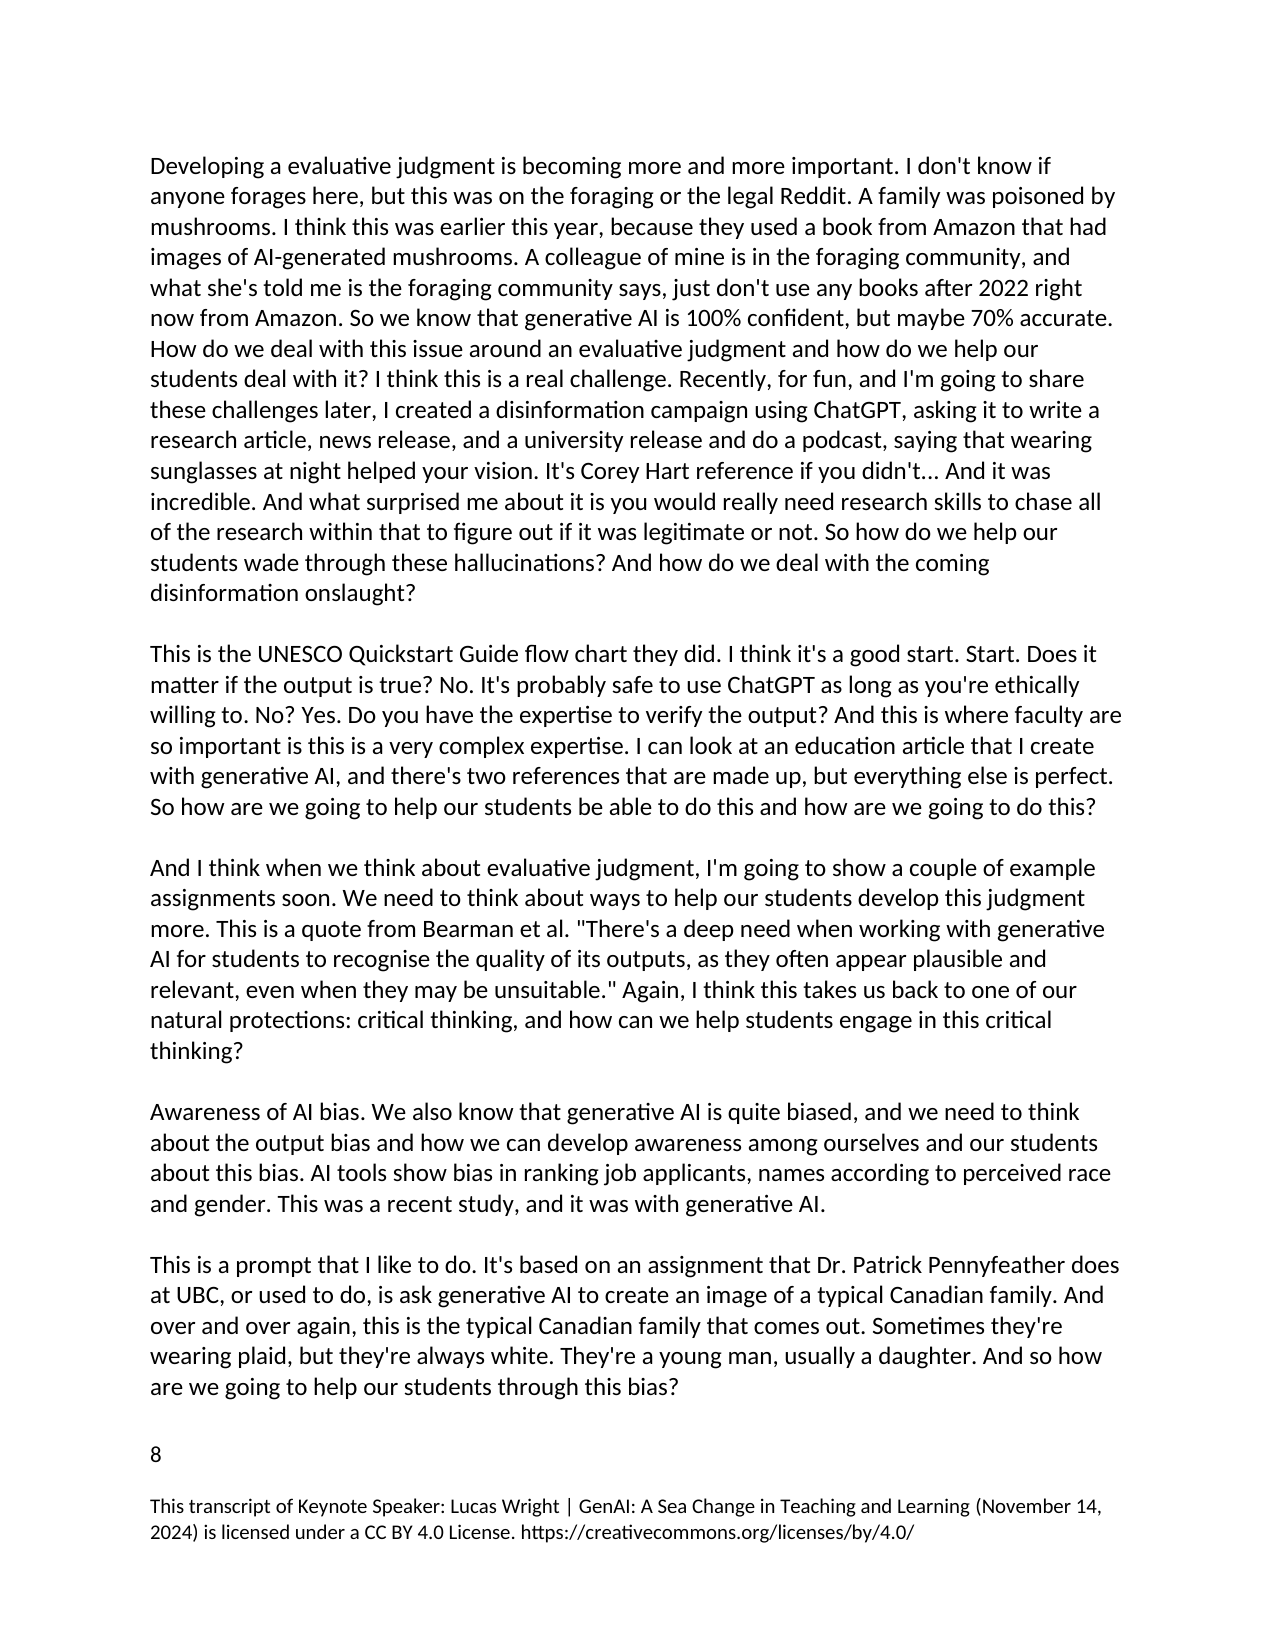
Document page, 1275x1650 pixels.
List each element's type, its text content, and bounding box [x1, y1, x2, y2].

text And I think when we think about evaluative judgment, I'm going to show a couple of example assignments soon. We need to think about ways to help our students develop this judgment more. This is a quote from Bearman et al. "There's a deep need when working with generative AI for students to recognise the quality of its outputs, as they often appear plausible and relevant, even when they may be unsuitable." Again, I think this takes us back to one of our natural protections: critical thinking, and how can we help students engage in this critical thinking? [150, 852, 1125, 1066]
text This is a prompt that I like to do. It's based on an assignment that Dr. Patrick Pennyfeather does at UBC, or used to do, is ask generative AI to create an image of a typical Canadian family. And over and over again, this is the typical Canadian family that comes out. Sometimes they're wearing plaid, but they're always white. They're a young man, usually a daughter. And so how are we going to help our students through this bias? [150, 1249, 1125, 1401]
text This is the UNESCO Quickstart Guide flow chart they did. I think it's a good start. Start. Does it matter if the output is true? No. It's probably safe to use ChatGPT as long as you're ethically willing to. No? Yes. Do you have the expertise to verify the output? And this is where faculty are so important is this is a very complex expertise. I can look at an education article that I create with generative AI, and there's two references that are made up, but everything else is perfect. So how are we going to help our students be able to do this and how are we going to do this? [150, 638, 1125, 821]
text Developing a evaluative judgment is becoming more and more important. I don't know if anyone forages here, but this was on the foraging or the legal Reddit. A family was poisoned by mushrooms. I think this was earlier this year, because they used a book from Amazon that had images of AI-generated mushrooms. A colleague of mine is in the foraging community, and what she's told me is the foraging community says, just don't use any books after 2022 right now from Amazon. So we know that generative AI is 100% confident, but maybe 70% accurate. How do we deal with this issue around an evaluative judgment and how do we help our students deal with it? I think this is a real challenge. Recently, for fun, and I'm going to share these challenges later, I created a disinformation campaign using ChatGPT, asking it to write a research article, news release, and a university release and do a podcast, saying that wearing sunglasses at night helped your vision. It's Corey Hart reference if you didn't... And it was incredible. And what surprised me about it is you would really need research skills to chase all of the research within that to figure out if it was legitimate or not. So how do we help our students wade through these hallucinations? And how do we deal with the coming disinformation onslaught? [150, 150, 1125, 608]
text Awareness of AI bias. We also know that generative AI is quite biased, and we need to think about the output bias and how we can develop awareness among ourselves and our students about this bias. AI tools show bias in ranking job applicants, names according to perceived race and gender. This was a recent study, and it was with generative AI. [150, 1096, 1125, 1218]
